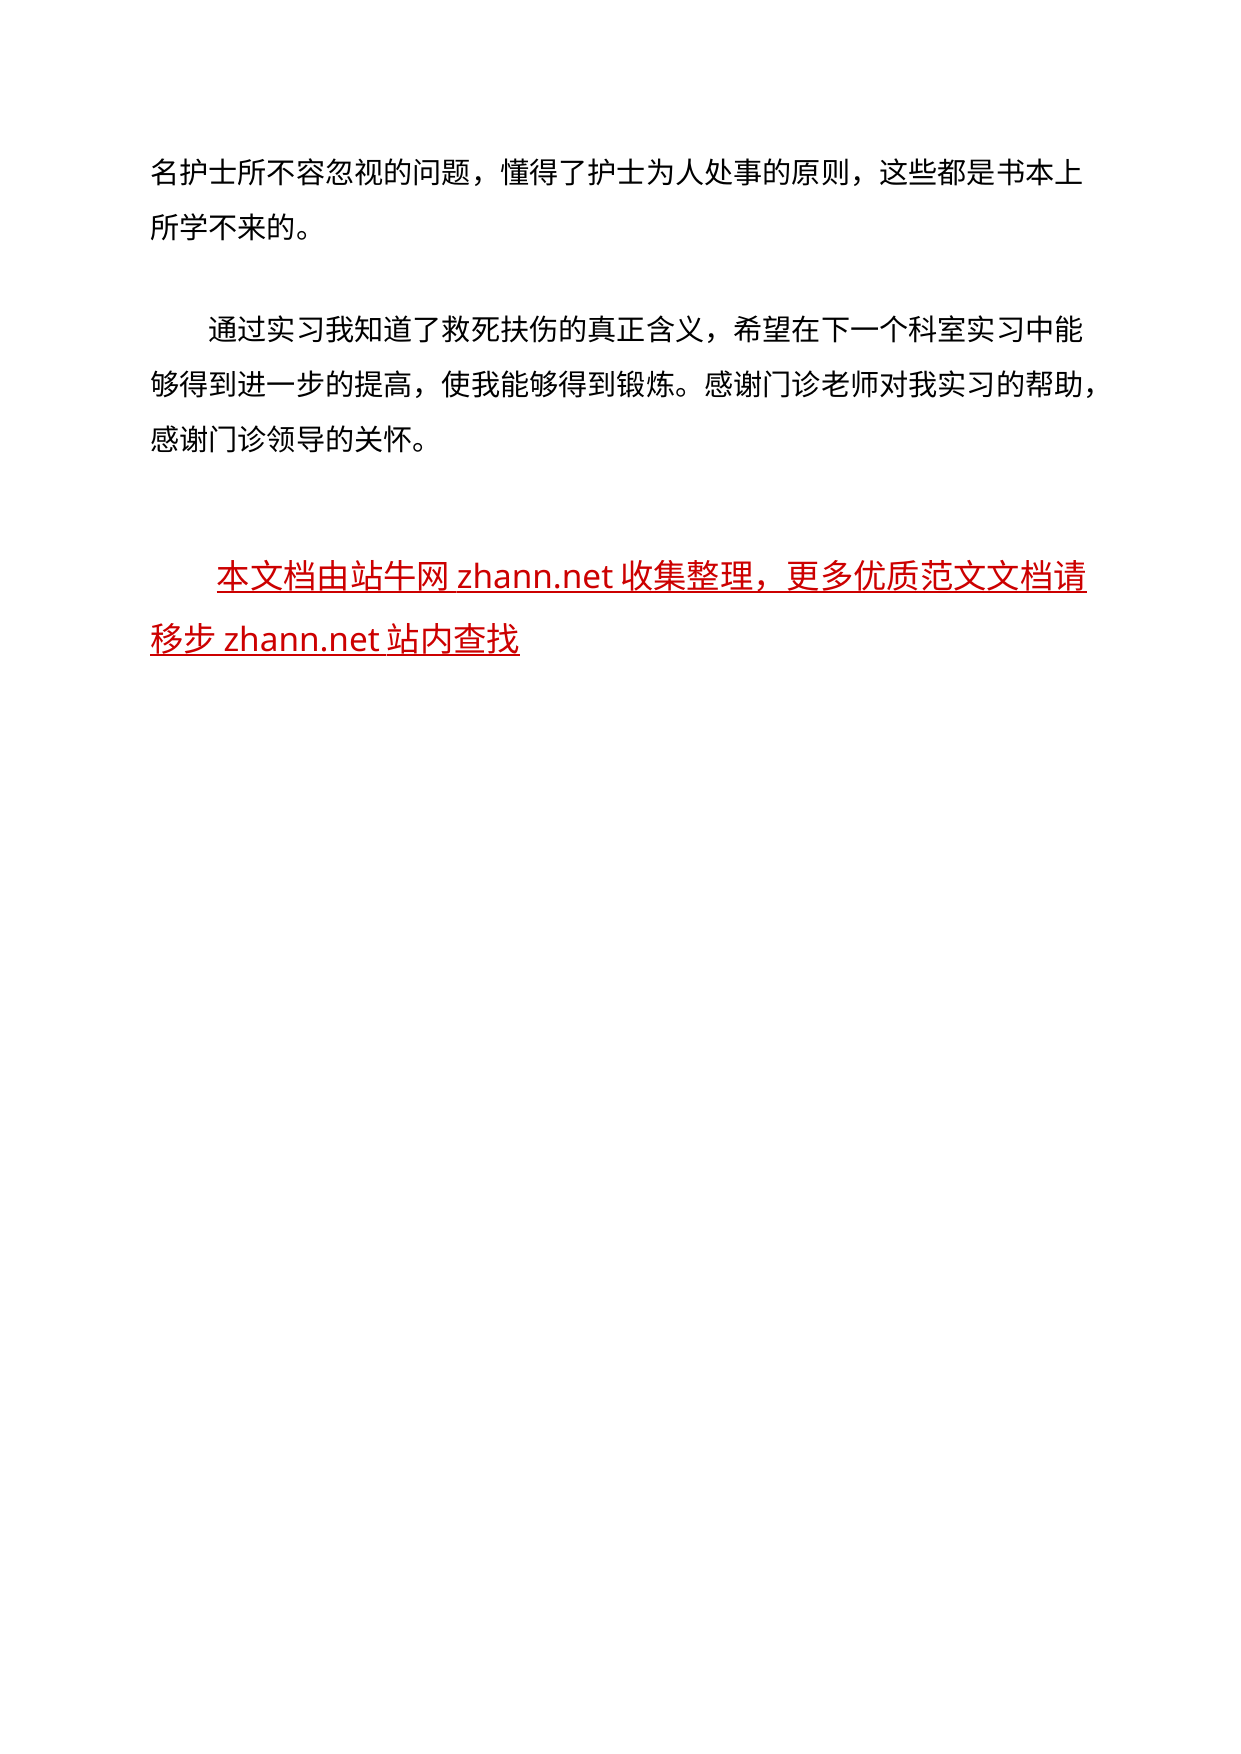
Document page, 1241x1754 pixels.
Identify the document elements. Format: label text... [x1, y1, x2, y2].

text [150, 150, 1090, 247]
text 通过实习我知道了救死扶伤的真正含义，希望在下一个科室实习中能够得到进一步的提高，使我能够得到锻炼。感谢门诊老师对我实习的帮助，感谢门诊领导的关怀。 [150, 307, 1090, 459]
text 本文档由站牛网zhann.net收集整理，更多优质范文文档请移步zhann.net站内查找 [150, 549, 1090, 661]
